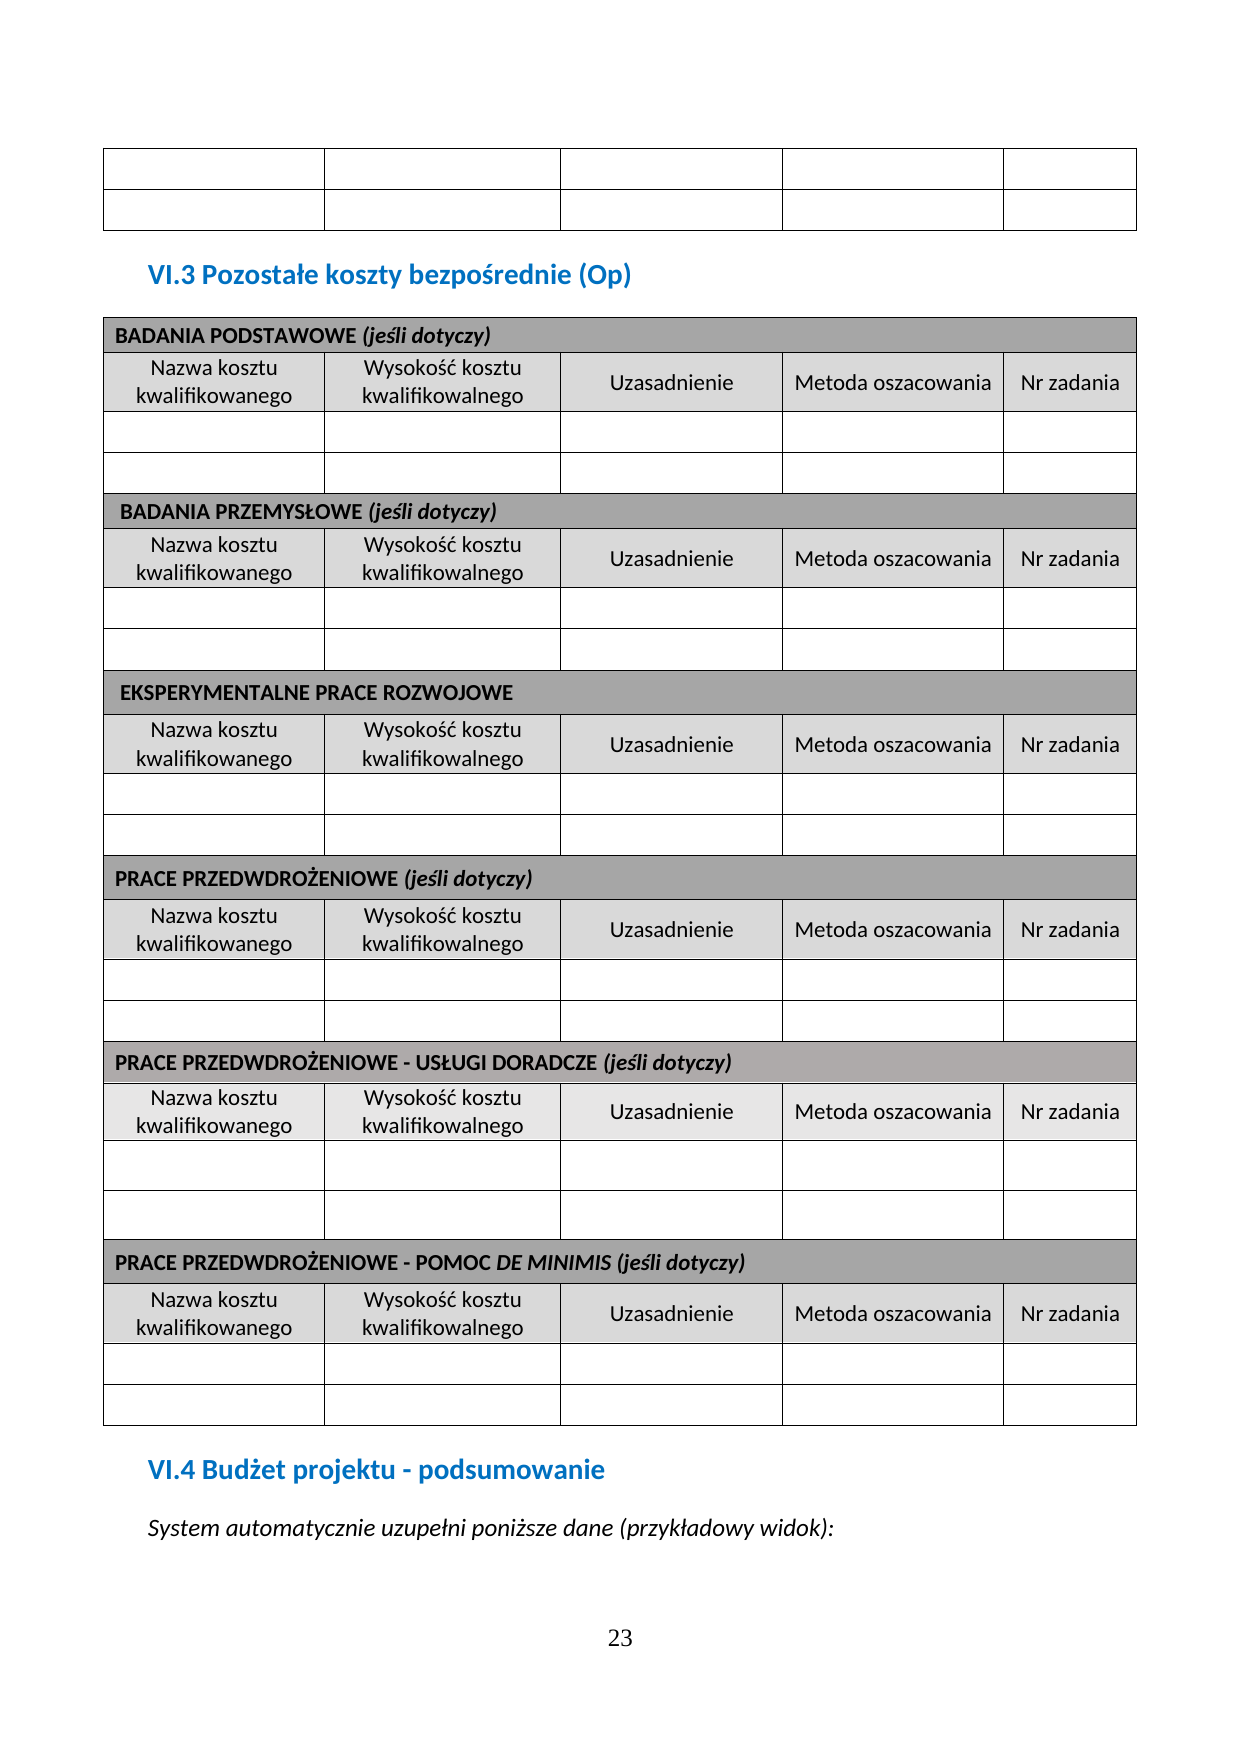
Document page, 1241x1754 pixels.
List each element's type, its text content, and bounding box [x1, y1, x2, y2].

table_cell Wysokość kosztu kwalifikowalnego [325, 1284, 560, 1342]
table_cell Metoda oszacowania [783, 353, 1003, 411]
table_cell [325, 1191, 560, 1239]
table_cell [561, 960, 782, 1000]
table_cell [104, 1141, 324, 1189]
table_cell [1004, 190, 1136, 230]
table_cell [325, 149, 560, 189]
table_cell Nr zadania [1004, 1284, 1136, 1342]
table_cell [104, 960, 324, 1000]
table_cell [325, 190, 560, 230]
table_cell [1004, 960, 1136, 1000]
table_cell [783, 1344, 1003, 1384]
table_cell Wysokość kosztu kwalifikowalnego [325, 715, 560, 773]
table_cell [561, 1344, 782, 1384]
table_cell [325, 774, 560, 814]
table_cell [783, 815, 1003, 855]
table_cell [783, 149, 1003, 189]
table_cell Nazwa kosztu kwalifikowanego [104, 1084, 324, 1139]
table_cell [561, 1141, 782, 1189]
table_cell [325, 1385, 560, 1425]
table_cell Wysokość kosztu kwalifikowalnego [325, 900, 560, 958]
table_cell [783, 1385, 1003, 1425]
text System automatycznie uzupełni poniższe dane (przykładowy widok): [148, 1512, 1093, 1542]
table_cell [561, 815, 782, 855]
table_cell [104, 1191, 324, 1239]
table_cell [783, 588, 1003, 628]
table_cell Nr zadania [1004, 1084, 1136, 1139]
table_cell [1004, 774, 1136, 814]
table_cell [783, 1191, 1003, 1239]
table_cell Nr zadania [1004, 353, 1136, 411]
table_cell [783, 960, 1003, 1000]
table_cell [1004, 1191, 1136, 1239]
table_cell Uzasadnienie [561, 715, 782, 773]
table_cell [325, 629, 560, 670]
table_cell [104, 149, 324, 189]
table_cell [325, 588, 560, 628]
table_cell [104, 774, 324, 814]
table_cell [561, 588, 782, 628]
table_cell Nr zadania [1004, 900, 1136, 958]
table_cell [104, 1344, 324, 1384]
table_cell [561, 629, 782, 670]
table_cell [104, 453, 324, 493]
table_cell Metoda oszacowania [783, 715, 1003, 773]
table_cell [325, 1344, 560, 1384]
table_cell [1004, 453, 1136, 493]
table_cell Uzasadnienie [561, 353, 782, 411]
table_cell Nr zadania [1004, 529, 1136, 587]
table_cell Metoda oszacowania [783, 529, 1003, 587]
table_cell Nazwa kosztu kwalifikowanego [104, 900, 324, 958]
table_cell [1004, 1001, 1136, 1041]
table_cell [783, 412, 1003, 452]
table_cell Metoda oszacowania [783, 900, 1003, 958]
table_cell [783, 1001, 1003, 1041]
table_cell Metoda oszacowania [783, 1284, 1003, 1342]
table_cell EKSPERYMENTALNE PRACE ROZWOJOWE [104, 671, 1136, 714]
table_cell [104, 588, 324, 628]
table_cell [325, 815, 560, 855]
table_cell [561, 774, 782, 814]
table_cell [561, 190, 782, 230]
table_cell [325, 412, 560, 452]
table_cell BADANIA PRZEMYSŁOWE (jeśli dotyczy) [104, 494, 1136, 528]
table_cell Nazwa kosztu kwalifikowanego [104, 715, 324, 773]
table_header BADANIA PODSTAWOWE (jeśli dotyczy) [104, 318, 1136, 352]
table_cell [104, 190, 324, 230]
table_cell Nr zadania [1004, 715, 1136, 773]
table_cell Wysokość kosztu kwalifikowalnego [325, 1084, 560, 1139]
table_cell Uzasadnienie [561, 529, 782, 587]
table_cell [783, 1141, 1003, 1189]
table_cell [783, 453, 1003, 493]
table_cell [1004, 588, 1136, 628]
table_cell [1004, 1385, 1136, 1425]
table_cell Uzasadnienie [561, 900, 782, 958]
table_cell [783, 774, 1003, 814]
table_cell Wysokość kosztu kwalifikowalnego [325, 353, 560, 411]
table_cell [561, 1385, 782, 1425]
table_cell [561, 412, 782, 452]
table_cell [561, 149, 782, 189]
table_cell [104, 1385, 324, 1425]
table_cell [561, 453, 782, 493]
table_cell Uzasadnienie [561, 1284, 782, 1342]
table_cell Nazwa kosztu kwalifikowanego [104, 1284, 324, 1342]
table_cell Nazwa kosztu kwalifikowanego [104, 529, 324, 587]
table_cell [325, 960, 560, 1000]
table_cell PRACE PRZEDWDROŻENIOWE - POMOC DE MINIMIS (jeśli dotyczy) [104, 1240, 1136, 1283]
table_cell Nazwa kosztu kwalifikowanego [104, 353, 324, 411]
table_cell [325, 1001, 560, 1041]
table_cell [1004, 815, 1136, 855]
table_cell [1004, 629, 1136, 670]
table_cell PRACE PRZEDWDROŻENIOWE - USŁUGI DORADCZE (jeśli dotyczy) [104, 1042, 1136, 1082]
table_cell [783, 629, 1003, 670]
table_cell Uzasadnienie [561, 1084, 782, 1139]
table_cell [1004, 149, 1136, 189]
table_cell Metoda oszacowania [783, 1084, 1003, 1139]
table_cell [561, 1191, 782, 1239]
table_cell Wysokość kosztu kwalifikowalnego [325, 529, 560, 587]
table_cell [104, 1001, 324, 1041]
table_cell [1004, 1344, 1136, 1384]
table_cell [561, 1001, 782, 1041]
text VI.3 Pozostałe koszty bezpośrednie (Op) [148, 256, 1093, 292]
text VI.4 Budżet projektu - podsumowanie [148, 1451, 1093, 1487]
table_cell [104, 629, 324, 670]
table_cell [1004, 1141, 1136, 1189]
table_cell PRACE PRZEDWDROŻENIOWE (jeśli dotyczy) [104, 856, 1136, 899]
table_cell [1004, 412, 1136, 452]
table_cell [104, 815, 324, 855]
table_cell [325, 453, 560, 493]
table_cell [783, 190, 1003, 230]
table_cell [325, 1141, 560, 1189]
table_cell [104, 412, 324, 452]
